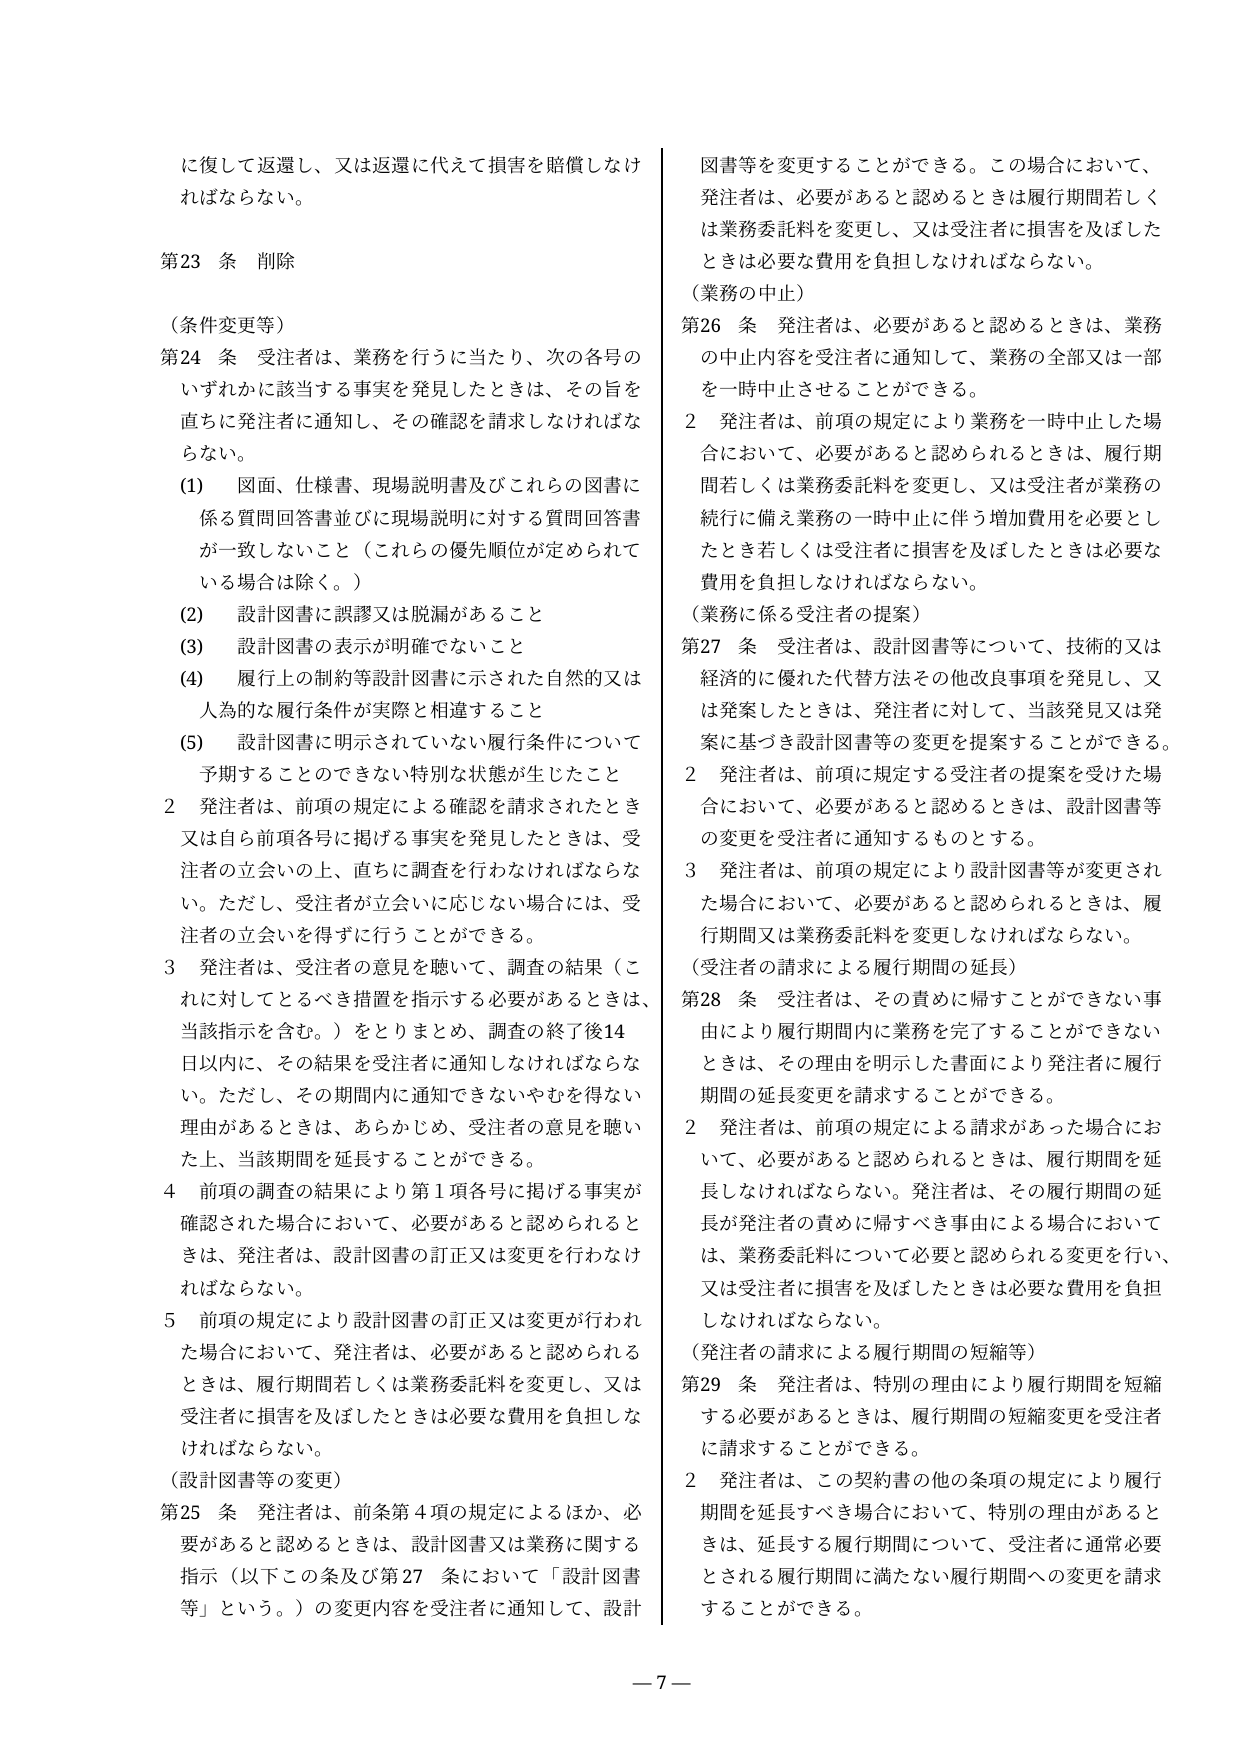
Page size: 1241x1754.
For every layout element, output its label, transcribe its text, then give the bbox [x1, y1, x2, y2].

text 第27条 受注者は、設計図書等について、技術的又は経済的に優れた代替方法その他改良事項を発見し、又は発案したときは、発注者に対して、当該発見又は発案に基づき設計図書等の変更を提案することができる。 [681, 629, 1162, 757]
text ４ 前項の調査の結果により第１項各号に掲げる事実が確認された場合において、必要があると認められるときは、発注者は、設計図書の訂正又は変更を行わなければならない。 [160, 1174, 642, 1303]
text 第25条 発注者は、前条第４項の規定によるほか、必要があると認めるときは、設計図書又は業務に関する指示（以下この条及び第27条において「設計図書等」という。）の変更内容を受注者に通知して、設計図書等を変更することができる。この場合において、発注者は、必要があると認めるときは履行期間若しくは業務委託料を変更し、又は受注者に損害を及ぼしたときは必要な費用を負担しなければならない。 [681, 148, 1162, 276]
text （業務の中止） [681, 276, 1162, 308]
text 第25条 発注者は、前条第４項の規定によるほか、必要があると認めるときは、設計図書又は業務に関する指示（以下この条及び第27条において「設計図書等」という。）の変更内容を受注者に通知して、設計図書等を変更することができる。この場合において、発注者は、必要があると認めるときは履行期間若しくは業務委託料を変更し、又は受注者に損害を及ぼしたときは必要な費用を負担しなければならない。 [160, 1495, 642, 1624]
text （条件変更等） [160, 308, 642, 340]
text ２ 発注者は、前項の規定による請求があった場合において、必要があると認められるときは、履行期間を延長しなければならない。発注者は、その履行期間の延長が発注者の責めに帰すべき事由による場合においては、業務委託料について必要と認められる変更を行い、又は受注者に損害を及ぼしたときは必要な費用を負担しなければならない。 [681, 1110, 1162, 1335]
text (2) 設計図書に誤謬又は脱漏があること [180, 597, 642, 629]
text (1) 図面、仕様書、現場説明書及びこれらの図書に係る質問回答書並びに現場説明に対する質問回答書が一致しないこと（これらの優先順位が定められている場合は除く。） [180, 469, 642, 597]
text ５ 受注者は、故意又は過失により貸与品等が滅失若しくはき損し、又はその返還が不可能となったときは、発注者の指定した期間内に代品を納め、若しくは原状に復して返還し、又は返還に代えて損害を賠償しなければならない。 [160, 148, 642, 212]
text ３ 発注者は、受注者の意見を聴いて、調査の結果（これに対してとるべき措置を指示する必要があるときは、当該指示を含む。）をとりまとめ、調査の終了後14日以内に、その結果を受注者に通知しなければならない。ただし、その期間内に通知できないやむを得ない理由があるときは、あらかじめ、受注者の意見を聴いた上、当該期間を延長することができる。 [160, 950, 642, 1174]
text （発注者の請求による履行期間の短縮等） [681, 1335, 1162, 1367]
text ２ 発注者は、前項に規定する受注者の提案を受けた場合において、必要があると認めるときは、設計図書等の変更を受注者に通知するものとする。 [681, 757, 1162, 854]
text (5) 設計図書に明示されていない履行条件について予期することのできない特別な状態が生じたこと [180, 725, 642, 789]
text 第23条 削除 [160, 244, 642, 276]
text 第24条 受注者は、業務を行うに当たり、次の各号のいずれかに該当する事実を発見したときは、その旨を直ちに発注者に通知し、その確認を請求しなければならない。 [160, 340, 642, 469]
text （業務に係る受注者の提案） [681, 597, 1162, 629]
text ２ 発注者は、前項の規定により業務を一時中止した場合において、必要があると認められるときは、履行期間若しくは業務委託料を変更し、又は受注者が業務の続行に備え業務の一時中止に伴う増加費用を必要としたとき若しくは受注者に損害を及ぼしたときは必要な費用を負担しなければならない。 [681, 404, 1162, 597]
text （受注者の請求による履行期間の延長） [681, 950, 1162, 982]
text (4) 履行上の制約等設計図書に示された自然的又は人為的な履行条件が実際と相違すること [180, 661, 642, 725]
text (3) 設計図書の表示が明確でないこと [180, 629, 642, 661]
text ３ 発注者は、前項の規定により設計図書等が変更された場合において、必要があると認められるときは、履行期間又は業務委託料を変更しなければならない。 [681, 854, 1162, 950]
text ２ 発注者は、前項の規定による確認を請求されたとき又は自ら前項各号に掲げる事実を発見したときは、受注者の立会いの上、直ちに調査を行わなければならない。ただし、受注者が立会いに応じない場合には、受注者の立会いを得ずに行うことができる。 [160, 789, 642, 950]
text 第29条 発注者は、特別の理由により履行期間を短縮する必要があるときは、履行期間の短縮変更を受注者に請求することができる。 [681, 1367, 1162, 1463]
text （設計図書等の変更） [160, 1463, 642, 1495]
text ２ 発注者は、この契約書の他の条項の規定により履行期間を延長すべき場合において、特別の理由があるときは、延長する履行期間について、受注者に通常必要とされる履行期間に満たない履行期間への変更を請求することができる。 [681, 1463, 1162, 1624]
text ５ 前項の規定により設計図書の訂正又は変更が行われた場合において、発注者は、必要があると認められるときは、履行期間若しくは業務委託料を変更し、又は受注者に損害を及ぼしたときは必要な費用を負担しなければならない。 [160, 1303, 642, 1463]
text 第26条 発注者は、必要があると認めるときは、業務の中止内容を受注者に通知して、業務の全部又は一部を一時中止させることができる。 [681, 308, 1162, 404]
text 第28条 受注者は、その責めに帰すことができない事由により履行期間内に業務を完了することができないときは、その理由を明示した書面により発注者に履行期間の延長変更を請求することができる。 [681, 982, 1162, 1110]
